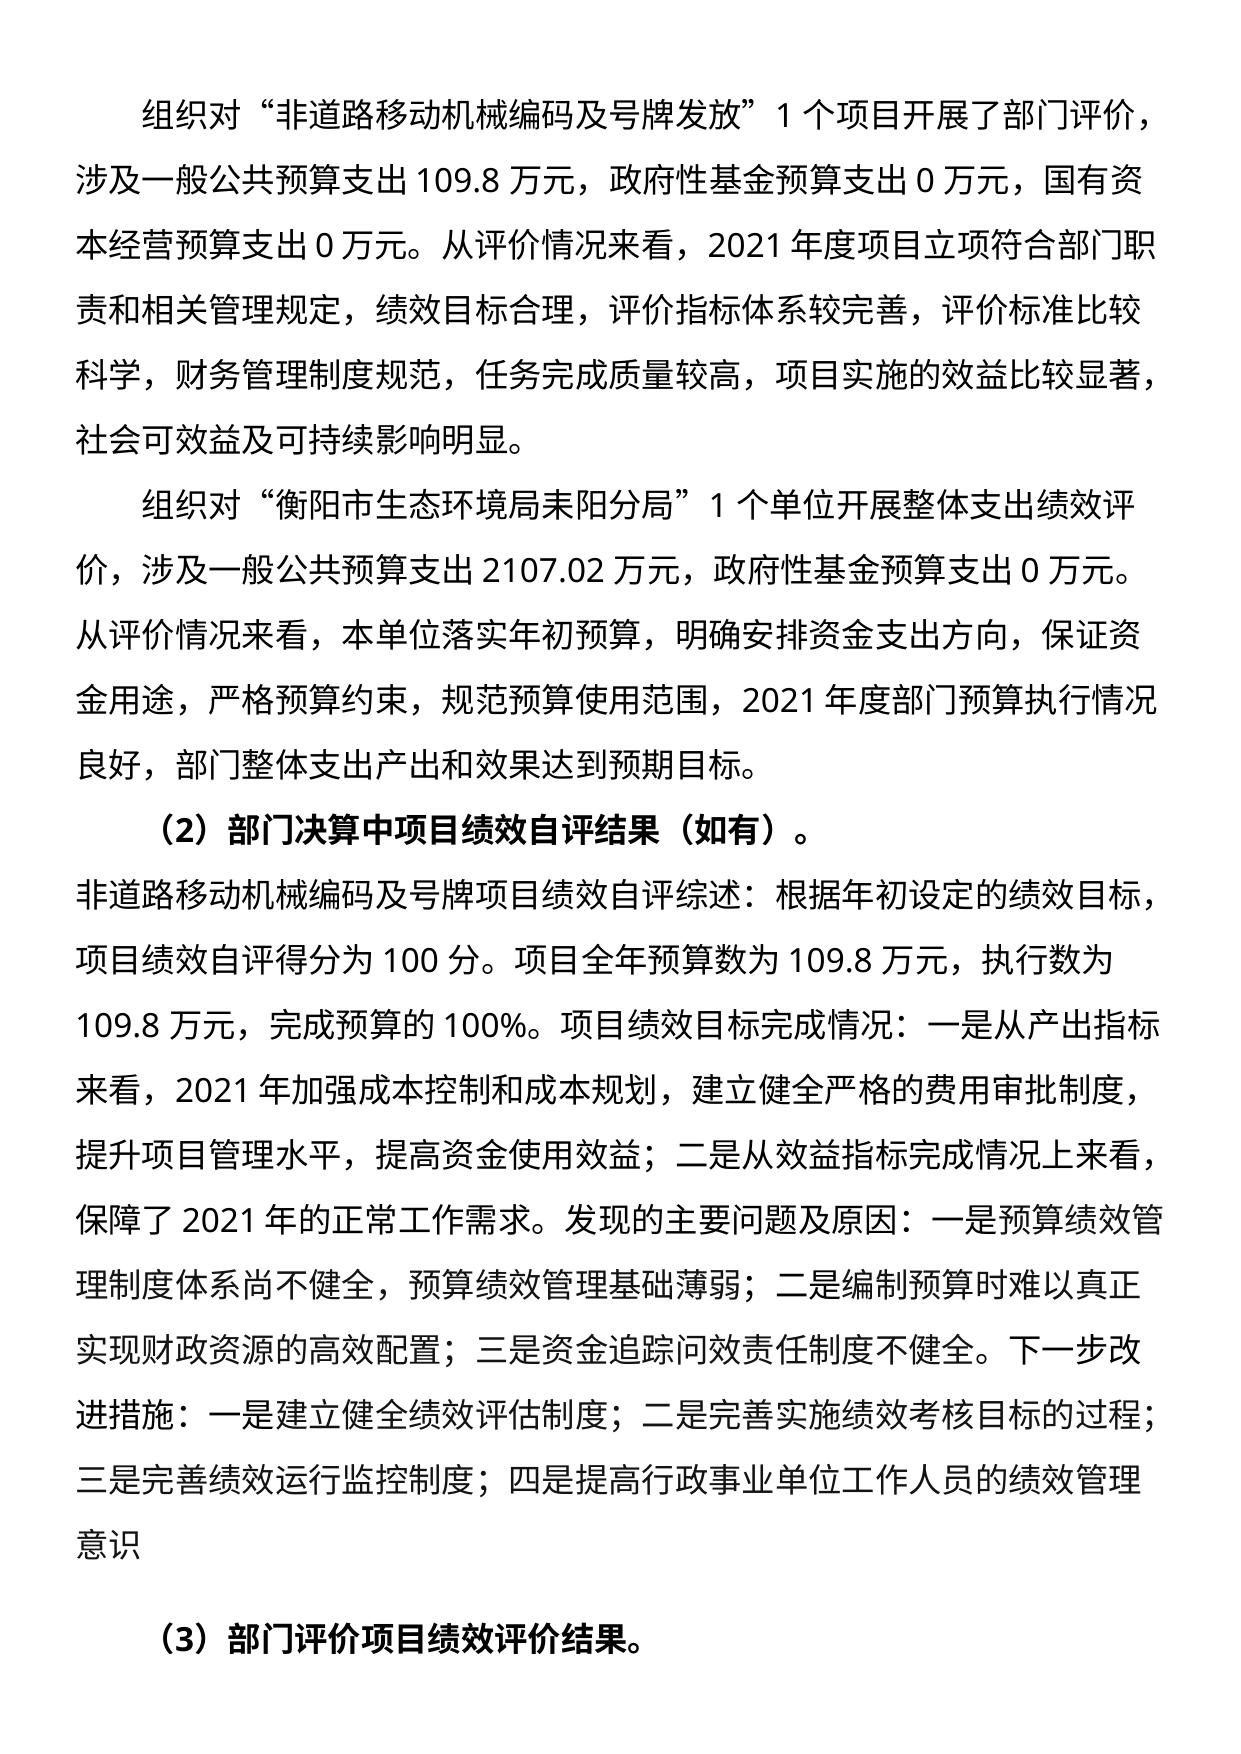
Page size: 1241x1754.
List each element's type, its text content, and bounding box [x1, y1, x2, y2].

text 组织对“非道路移动机械编码及号牌发放”1 个项目开展了部门评价，涉及一般公共预算支出109.8 万元，政府性基金预算支出0 万元，国有资本经营预算支出0万元。从评价情况来看，2021年度项目立项符合部门职责和相关管理规定，绩效目标合理，评价指标体系较完善，评价标准比较科学，财务管理制度规范，任务完成质量较高，项目实施的效益比较显著，社会可效益及可持续影响明显。 [75, 81, 1165, 471]
text 组织对“衡阳市生态环境局耒阳分局”1 个单位开展整体支出绩效评价，涉及一般公共预算支出2107.02 万元，政府性基金预算支出0 万元。从评价情况来看，本单位落实年初预算，明确安排资金支出方向，保证资金用途，严格预算约束，规范预算使用范围，2021年度部门预算执行情况良好，部门整体支出产出和效果达到预期目标。 [75, 471, 1165, 796]
text （2）部门决算中项目绩效自评结果（如有）。 [75, 796, 1165, 861]
text （3）部门评价项目绩效评价结果。 [75, 1605, 1165, 1670]
text 非道路移动机械编码及号牌项目绩效自评综述：根据年初设定的绩效目标，项目绩效自评得分为100 分。项目全年预算数为109.8 万元，执行数为109.8 万元，完成预算的100%。项目绩效目标完成情况：一是从产出指标来看，2021年加强成本控制和成本规划，建立健全严格的费用审批制度，提升项目管理水平，提高资金使用效益；二是从效益指标完成情况上来看，保障了2021年的正常工作需求。发现的主要问题及原因：一是预算绩效管理制度体系尚不健全，预算绩效管理基础薄弱；二是编制预算时难以真正实现财政资源的高效配置；三是资金追踪问效责任制度不健全。下一步改进措施：一是建立健全绩效评估制度；二是完善实施绩效考核目标的过程；三是完善绩效运行监控制度；四是提高行政事业单位工作人员的绩效管理意识 [75, 861, 1165, 1576]
